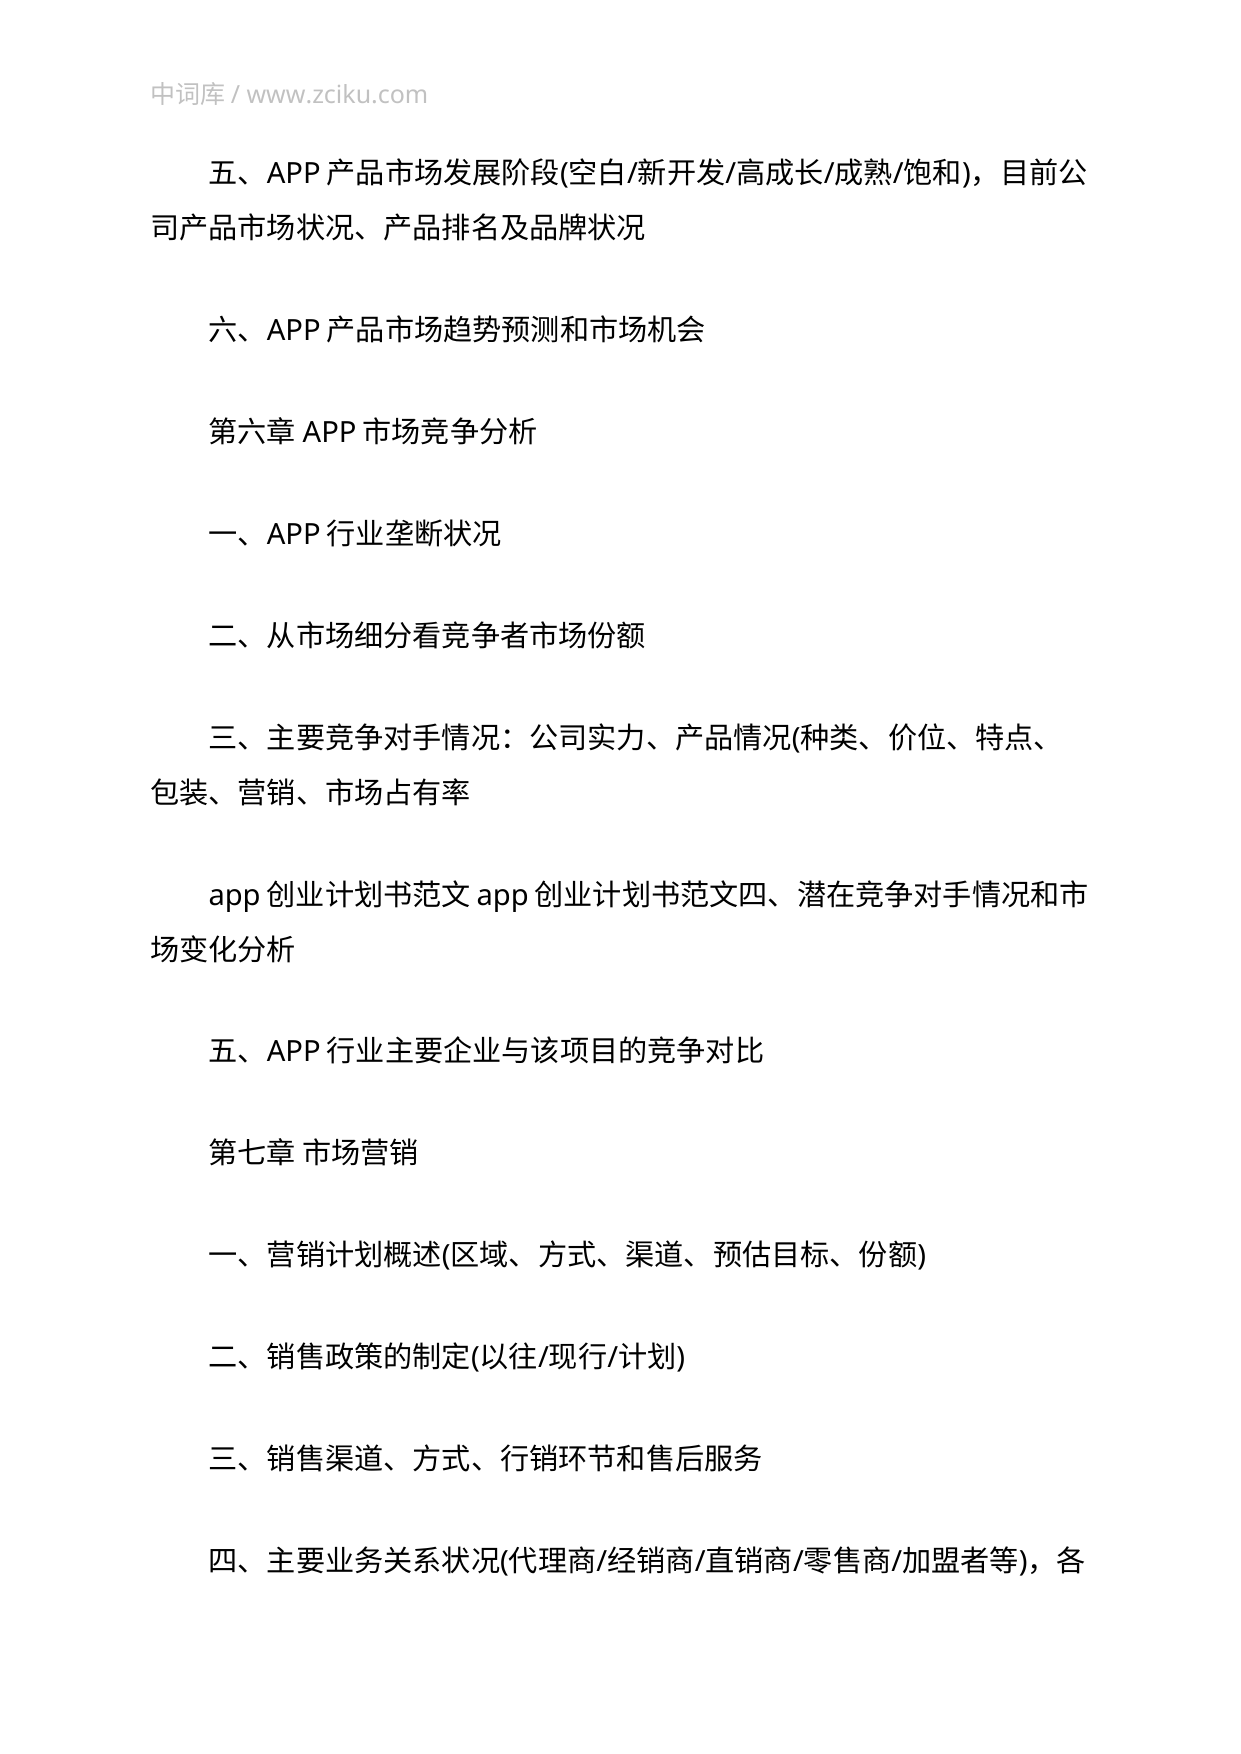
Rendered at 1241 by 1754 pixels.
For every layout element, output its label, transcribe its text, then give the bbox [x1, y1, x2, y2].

text 第六章 APP市场竞争分析 [150, 409, 1090, 451]
text 六、APP产品市场趋势预测和市场机会 [150, 307, 1090, 349]
text 三、销售渠道、方式、行销环节和售后服务 [150, 1436, 1090, 1478]
text 五、APP产品市场发展阶段(空白/新开发/高成长/成熟/饱和)，目前公司产品市场状况、产品排名及品牌状况 [150, 150, 1090, 247]
text 五、APP行业主要企业与该项目的竞争对比 [150, 1028, 1090, 1070]
text 第七章 市场营销 [150, 1130, 1090, 1172]
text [150, 1537, 1090, 1580]
text 一、APP行业垄断状况 [150, 511, 1090, 553]
text app创业计划书范文app创业计划书范文四、潜在竞争对手情况和市场变化分析 [150, 871, 1090, 968]
text 二、销售政策的制定(以往/现行/计划) [150, 1334, 1090, 1376]
text 三、主要竞争对手情况：公司实力、产品情况(种类、价位、特点、包装、营销、市场占有率 [150, 714, 1090, 812]
text 一、营销计划概述(区域、方式、渠道、预估目标、份额) [150, 1232, 1090, 1274]
text 二、从市场细分看竞争者市场份额 [150, 613, 1090, 655]
